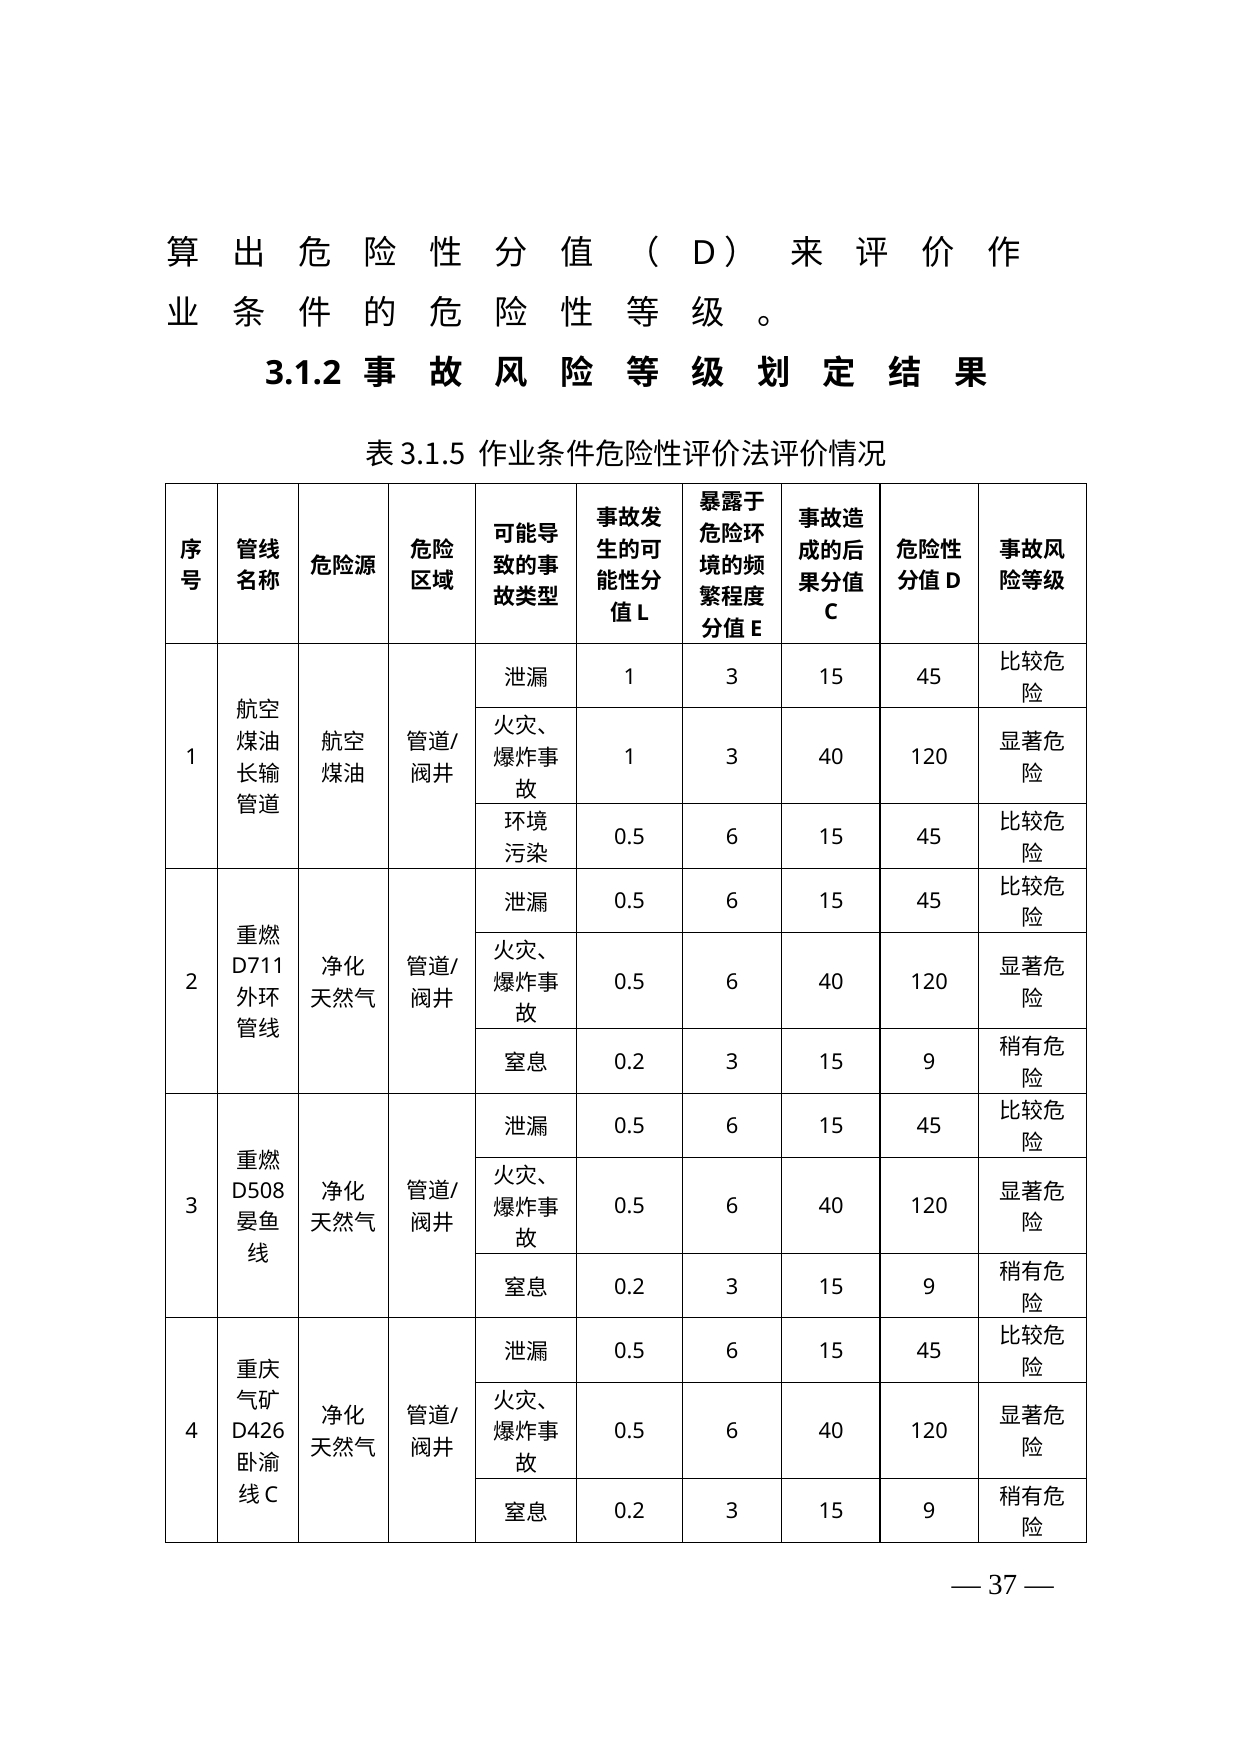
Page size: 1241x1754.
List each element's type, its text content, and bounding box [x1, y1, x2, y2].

table_cell 窒息 [476, 1479, 576, 1542]
table_cell 净化 天然气 [299, 1094, 388, 1317]
table_cell 15 [782, 1318, 879, 1382]
table_cell 40 [782, 1383, 879, 1478]
table_cell 比较危险 [979, 804, 1086, 868]
table_header 事故风险等级 [979, 484, 1086, 643]
table_cell 重燃D711外环管线 [218, 869, 298, 1092]
table_cell 3 [683, 1479, 781, 1542]
table_cell 显著危险 [979, 1158, 1086, 1253]
table_cell 0.2 [577, 1479, 682, 1542]
table_cell 9 [881, 1479, 978, 1542]
table_cell 2 [166, 869, 217, 1092]
table_cell 比较危险 [979, 1318, 1086, 1382]
table_cell 45 [881, 804, 978, 868]
table_cell 15 [782, 644, 879, 707]
table_cell 净化 天然气 [299, 1318, 388, 1542]
table_cell 窒息 [476, 1029, 576, 1092]
table_cell 6 [683, 869, 781, 932]
table_cell 45 [881, 1318, 978, 1382]
table_cell 显著危险 [979, 708, 1086, 803]
table_cell 6 [683, 933, 781, 1028]
table_cell 重庆气矿D426卧渝线C [218, 1318, 298, 1542]
table_cell 稍有危险 [979, 1029, 1086, 1092]
table_cell 120 [881, 1383, 978, 1478]
table_cell 稍有危险 [979, 1254, 1086, 1317]
table_cell 15 [782, 804, 879, 868]
table_cell 0.5 [577, 869, 682, 932]
table_cell 泄漏 [476, 1094, 576, 1157]
table_header 事故发生的可能性分值L [577, 484, 682, 643]
table_cell 管道/阀井 [389, 644, 475, 868]
table_cell 泄漏 [476, 644, 576, 707]
table_cell 火灾、爆炸事故 [476, 1383, 576, 1478]
table_cell 6 [683, 804, 781, 868]
table_cell 3 [683, 1254, 781, 1317]
table_cell 1 [577, 644, 682, 707]
table_cell 0.2 [577, 1029, 682, 1092]
table_cell 显著危险 [979, 933, 1086, 1028]
table_cell 管道/阀井 [389, 1094, 475, 1317]
table_cell 1 [577, 708, 682, 803]
table_cell 40 [782, 933, 879, 1028]
table_cell 6 [683, 1158, 781, 1253]
table_cell 15 [782, 1029, 879, 1092]
table_cell 管道/阀井 [389, 869, 475, 1092]
table_cell 1 [166, 644, 217, 868]
table_cell 0.2 [577, 1254, 682, 1317]
table_cell 45 [881, 1094, 978, 1157]
table_header 可能导致的事故类型 [476, 484, 576, 643]
table_cell 15 [782, 1094, 879, 1157]
table_header 序号 [166, 484, 217, 643]
table_cell 泄漏 [476, 1318, 576, 1382]
table_header 管线名称 [218, 484, 298, 643]
table_cell 0.5 [577, 1318, 682, 1382]
table_cell 120 [881, 708, 978, 803]
text 表3.1.5 作业条件危险性评价法评价情况 [167, 431, 1085, 473]
table_cell 6 [683, 1318, 781, 1382]
table_cell 窒息 [476, 1254, 576, 1317]
table_cell 火灾、爆炸事故 [476, 708, 576, 803]
table_cell 15 [782, 1479, 879, 1542]
table_cell 0.5 [577, 804, 682, 868]
table_cell 15 [782, 1254, 879, 1317]
table_cell 0.5 [577, 1094, 682, 1157]
table_cell 火灾、爆炸事故 [476, 1158, 576, 1253]
table_header 危险性分值D [881, 484, 978, 643]
table_cell 重燃D508晏鱼线 [218, 1094, 298, 1317]
table_cell 比较危险 [979, 1094, 1086, 1157]
table_header 危险区域 [389, 484, 475, 643]
table_cell 3 [683, 1029, 781, 1092]
table_cell 比较危险 [979, 644, 1086, 707]
table_cell 45 [881, 869, 978, 932]
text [167, 219, 1085, 340]
table_cell 40 [782, 708, 879, 803]
table_cell 3 [683, 708, 781, 803]
table_cell 3 [166, 1094, 217, 1317]
table_cell 9 [881, 1029, 978, 1092]
table_cell 航空煤油长输管道 [218, 644, 298, 868]
table_cell 120 [881, 1158, 978, 1253]
table_cell 环境 污染 [476, 804, 576, 868]
table_cell 15 [782, 869, 879, 932]
table_cell 3 [683, 644, 781, 707]
table_cell 9 [881, 1254, 978, 1317]
table_cell 比较危险 [979, 869, 1086, 932]
table_cell 0.5 [577, 933, 682, 1028]
table_cell 0.5 [577, 1158, 682, 1253]
table_cell 45 [881, 644, 978, 707]
table_cell 4 [166, 1318, 217, 1542]
table_cell 净化 天然气 [299, 869, 388, 1092]
table_cell 管道/阀井 [389, 1318, 475, 1542]
table_cell 显著危险 [979, 1383, 1086, 1478]
text 3.1.2 事故风险等级划定结果 [167, 340, 1085, 400]
table_cell 120 [881, 933, 978, 1028]
table_cell 航空 煤油 [299, 644, 388, 868]
table_cell 0.5 [577, 1383, 682, 1478]
table_cell 火灾、爆炸事故 [476, 933, 576, 1028]
table_cell 6 [683, 1383, 781, 1478]
table_cell 泄漏 [476, 869, 576, 932]
table_cell 6 [683, 1094, 781, 1157]
table_header 事故造成的后果分值C [782, 484, 879, 643]
table_cell 40 [782, 1158, 879, 1253]
table_header 危险源 [299, 484, 388, 643]
table_header 暴露于危险环境的频繁程度分值E [683, 484, 781, 643]
table_cell 稍有危险 [979, 1479, 1086, 1542]
